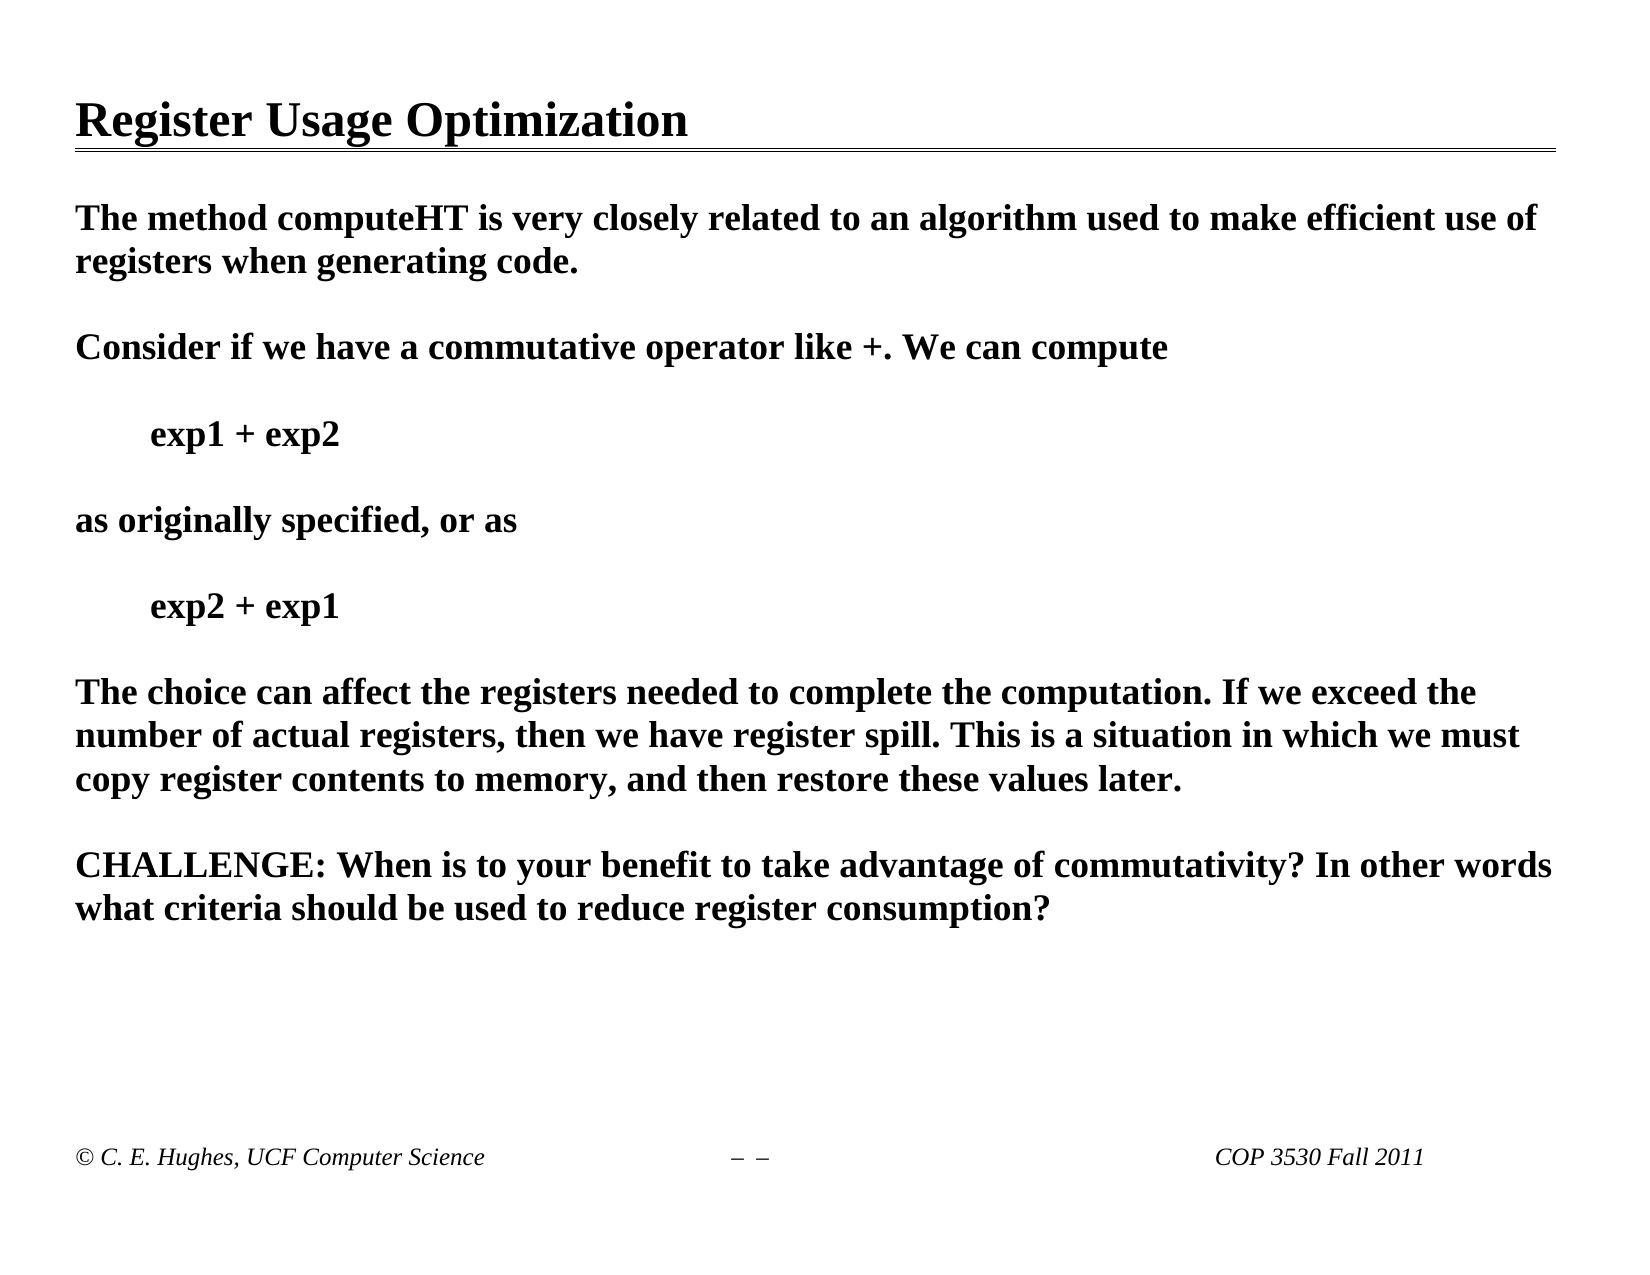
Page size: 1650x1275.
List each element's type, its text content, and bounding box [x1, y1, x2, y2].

text Consider if we have a commutative operator like +. We can compute [75, 325, 1556, 368]
text exp2 + exp1 [75, 583, 1556, 627]
text Register Usage Optimization [75, 90, 1556, 148]
text CHALLENGE: When is to your benefit to take advantage of commutativity? In other words what criteria should be used to reduce register consumption? [75, 842, 1556, 928]
text The method computeHT is very closely related to an algorithm used to make efficient use of registers when generating code. [75, 195, 1556, 282]
text as originally specified, or as [75, 497, 1556, 540]
text exp1 + exp2 [75, 411, 1556, 454]
text The choice can affect the registers needed to complete the computation. If we exceed the number of actual registers, then we have register spill. This is a situation in which we must copy register contents to memory, and then restore these values later. [75, 670, 1556, 799]
